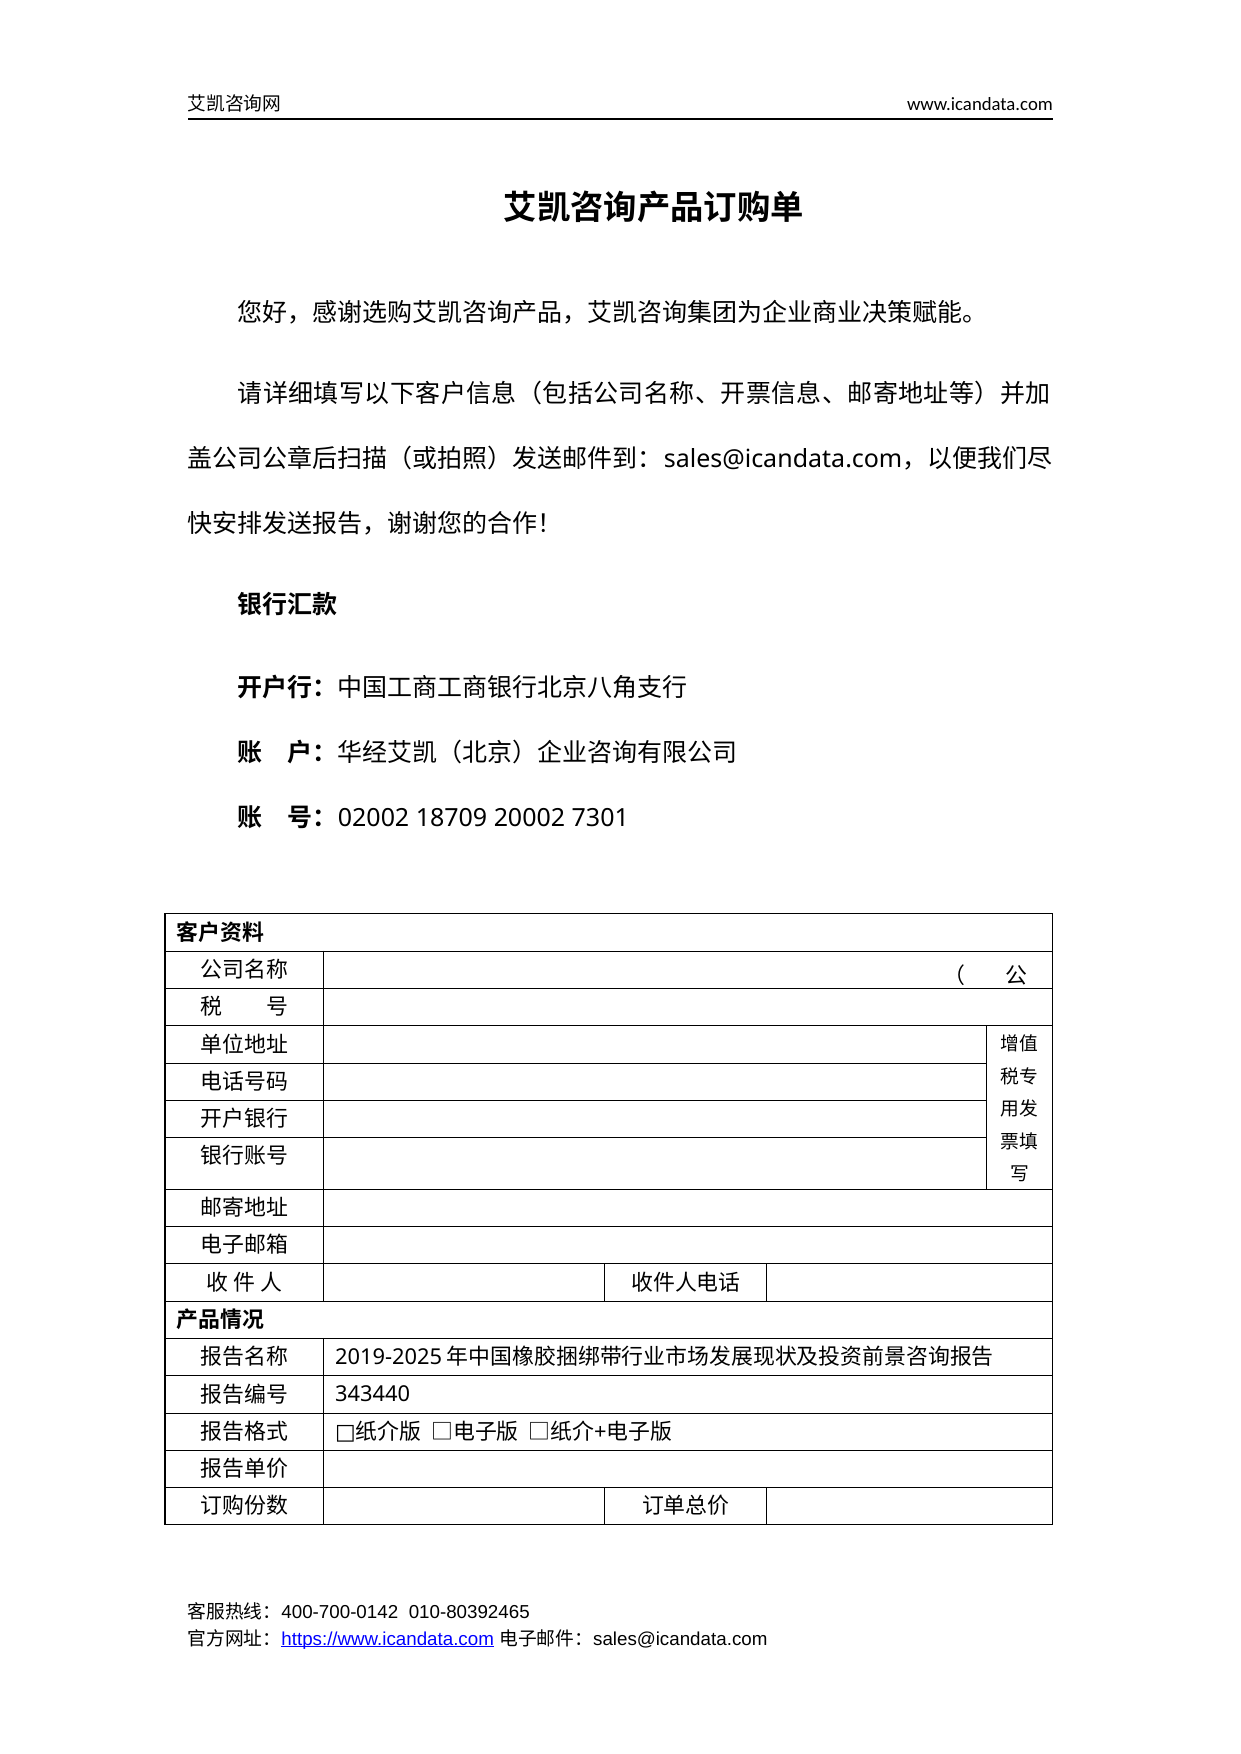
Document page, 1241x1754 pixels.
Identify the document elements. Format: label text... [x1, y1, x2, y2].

table_cell 公司名称 [166, 952, 323, 988]
table_header 客户资料 [166, 914, 1052, 951]
table_cell 收 件 人 [166, 1264, 323, 1301]
table_cell 2019-2025年中国橡胶捆绑带行业市场发展现状及投资前景咨询报告 [324, 1339, 1052, 1375]
text 艾凯咨询产品订购单 [187, 172, 1053, 237]
table_cell □纸介版 □电子版 □纸介+电子版 [324, 1414, 1052, 1450]
table_cell 税 号 [166, 989, 323, 1025]
text 请详细填写以下客户信息（包括公司名称、开票信息、邮寄地址等）并加盖公司公章后扫描（或拍照）发送邮件到：sales@icandata.com，以便我们尽快安排发送报告，谢谢您的合作！ [187, 359, 1053, 554]
table_cell [324, 1064, 986, 1100]
table_cell 电子邮箱 [166, 1227, 323, 1263]
table_cell 报告名称 [166, 1339, 323, 1375]
table_cell 收件人电话 [605, 1264, 766, 1301]
table_cell 报告编号 [166, 1376, 323, 1412]
table_cell [324, 1488, 604, 1524]
table_cell 产品情况 [166, 1302, 1052, 1338]
table_cell [324, 1138, 986, 1189]
table_cell 订单总价 [605, 1488, 766, 1524]
text 您好，感谢选购艾凯咨询产品，艾凯咨询集团为企业商业决策赋能。 [187, 278, 1053, 343]
table_cell [324, 1451, 1052, 1487]
table_cell [324, 1026, 986, 1062]
table_cell 电话号码 [166, 1064, 323, 1100]
text 银行汇款 [187, 570, 1053, 635]
table_cell 邮寄地址 [166, 1190, 323, 1226]
text 账 号：02002 18709 20002 7301 [187, 783, 1053, 848]
table_cell [324, 1101, 986, 1137]
table_cell 报告格式 [166, 1414, 323, 1450]
table_cell 单位地址 [166, 1026, 323, 1062]
table_cell [324, 1190, 1052, 1226]
table_cell 订购份数 [166, 1488, 323, 1524]
text 开户行：中国工商工商银行北京八角支行 [187, 653, 1053, 718]
table_cell 报告单价 [166, 1451, 323, 1487]
table_cell 343440 [324, 1376, 1052, 1412]
table_cell [767, 1488, 1052, 1524]
table_cell [324, 1264, 604, 1301]
table_cell 增值税专用发票填写 [987, 1026, 1052, 1189]
table_cell 银行账号 [166, 1138, 323, 1189]
text 账 户：华经艾凯（北京）企业咨询有限公司 [187, 718, 1053, 783]
table_cell [767, 1264, 1052, 1301]
table_cell [324, 952, 1052, 988]
table_cell 开户银行 [166, 1101, 323, 1137]
table_cell [324, 1227, 1052, 1263]
table_cell [324, 989, 1052, 1025]
